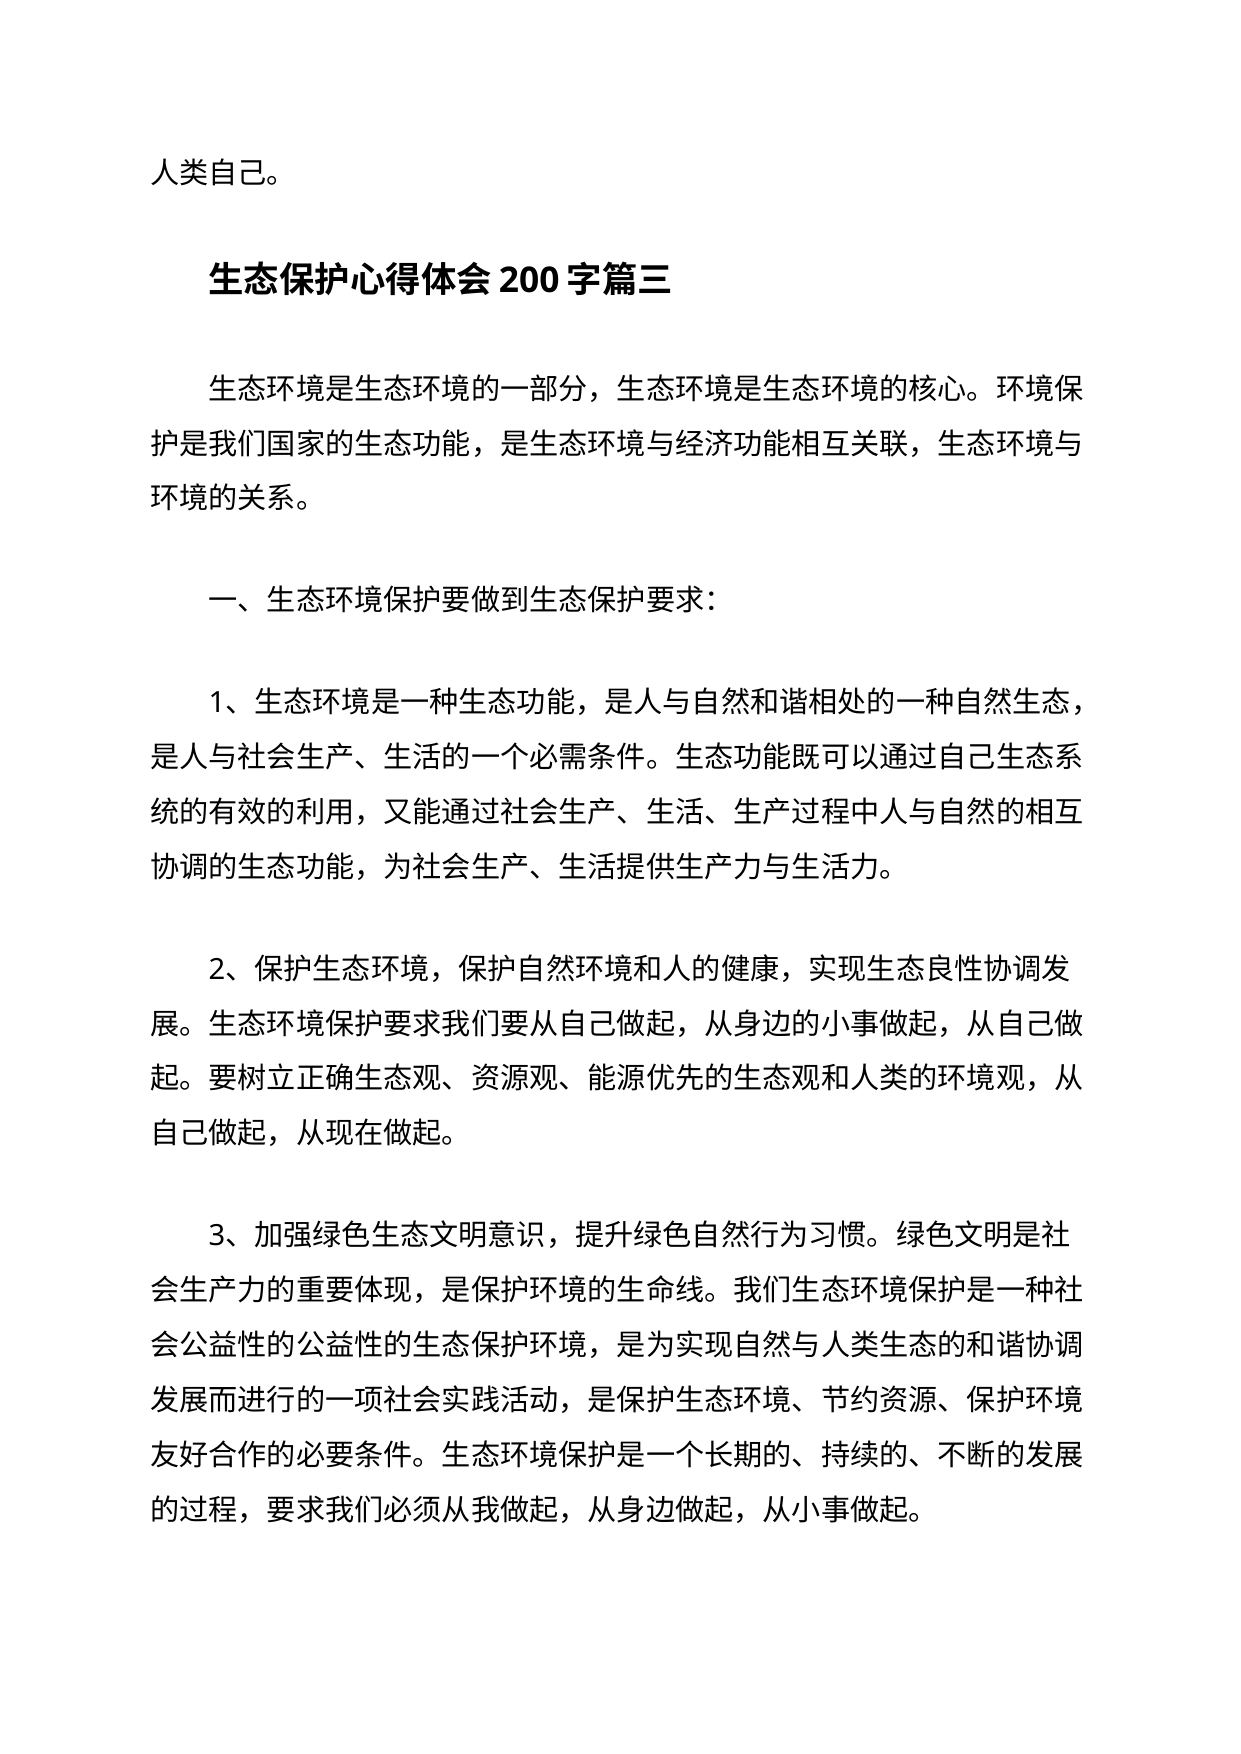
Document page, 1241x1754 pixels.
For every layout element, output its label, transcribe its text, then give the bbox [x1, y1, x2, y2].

text 生态保护心得体会200字篇三 [150, 252, 1090, 303]
text 3、加强绿色生态文明意识，提升绿色自然行为习惯。绿色文明是社会生产力的重要体现，是保护环境的生命线。我们生态环境保护是一种社会公益性的公益性的生态保护环境，是为实现自然与人类生态的和谐协调发展而进行的一项社会实践活动，是保护生态环境、节约资源、保护环境友好合作的必要条件。生态环境保护是一个长期的、持续的、不断的发展的过程，要求我们必须从我做起，从身边做起，从小事做起。 [150, 1212, 1090, 1529]
text 1、生态环境是一种生态功能，是人与自然和谐相处的一种自然生态，是人与社会生产、生活的一个必需条件。生态功能既可以通过自己生态系统的有效的利用，又能通过社会生产、生活、生产过程中人与自然的相互协调的生态功能，为社会生产、生活提供生产力与生活力。 [150, 679, 1090, 886]
text 一、生态环境保护要做到生态保护要求： [150, 577, 1090, 619]
text 生态环境是生态环境的一部分，生态环境是生态环境的核心。环境保护是我们国家的生态功能，是生态环境与经济功能相互关联，生态环境与环境的关系。 [150, 365, 1090, 517]
text 2、保护生态环境，保护自然环境和人的健康，实现生态良性协调发展。生态环境保护要求我们要从自己做起，从身边的小事做起，从自己做起。要树立正确生态观、资源观、能源优先的生态观和人类的环境观，从自己做起，从现在做起。 [150, 945, 1090, 1152]
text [150, 150, 1090, 192]
